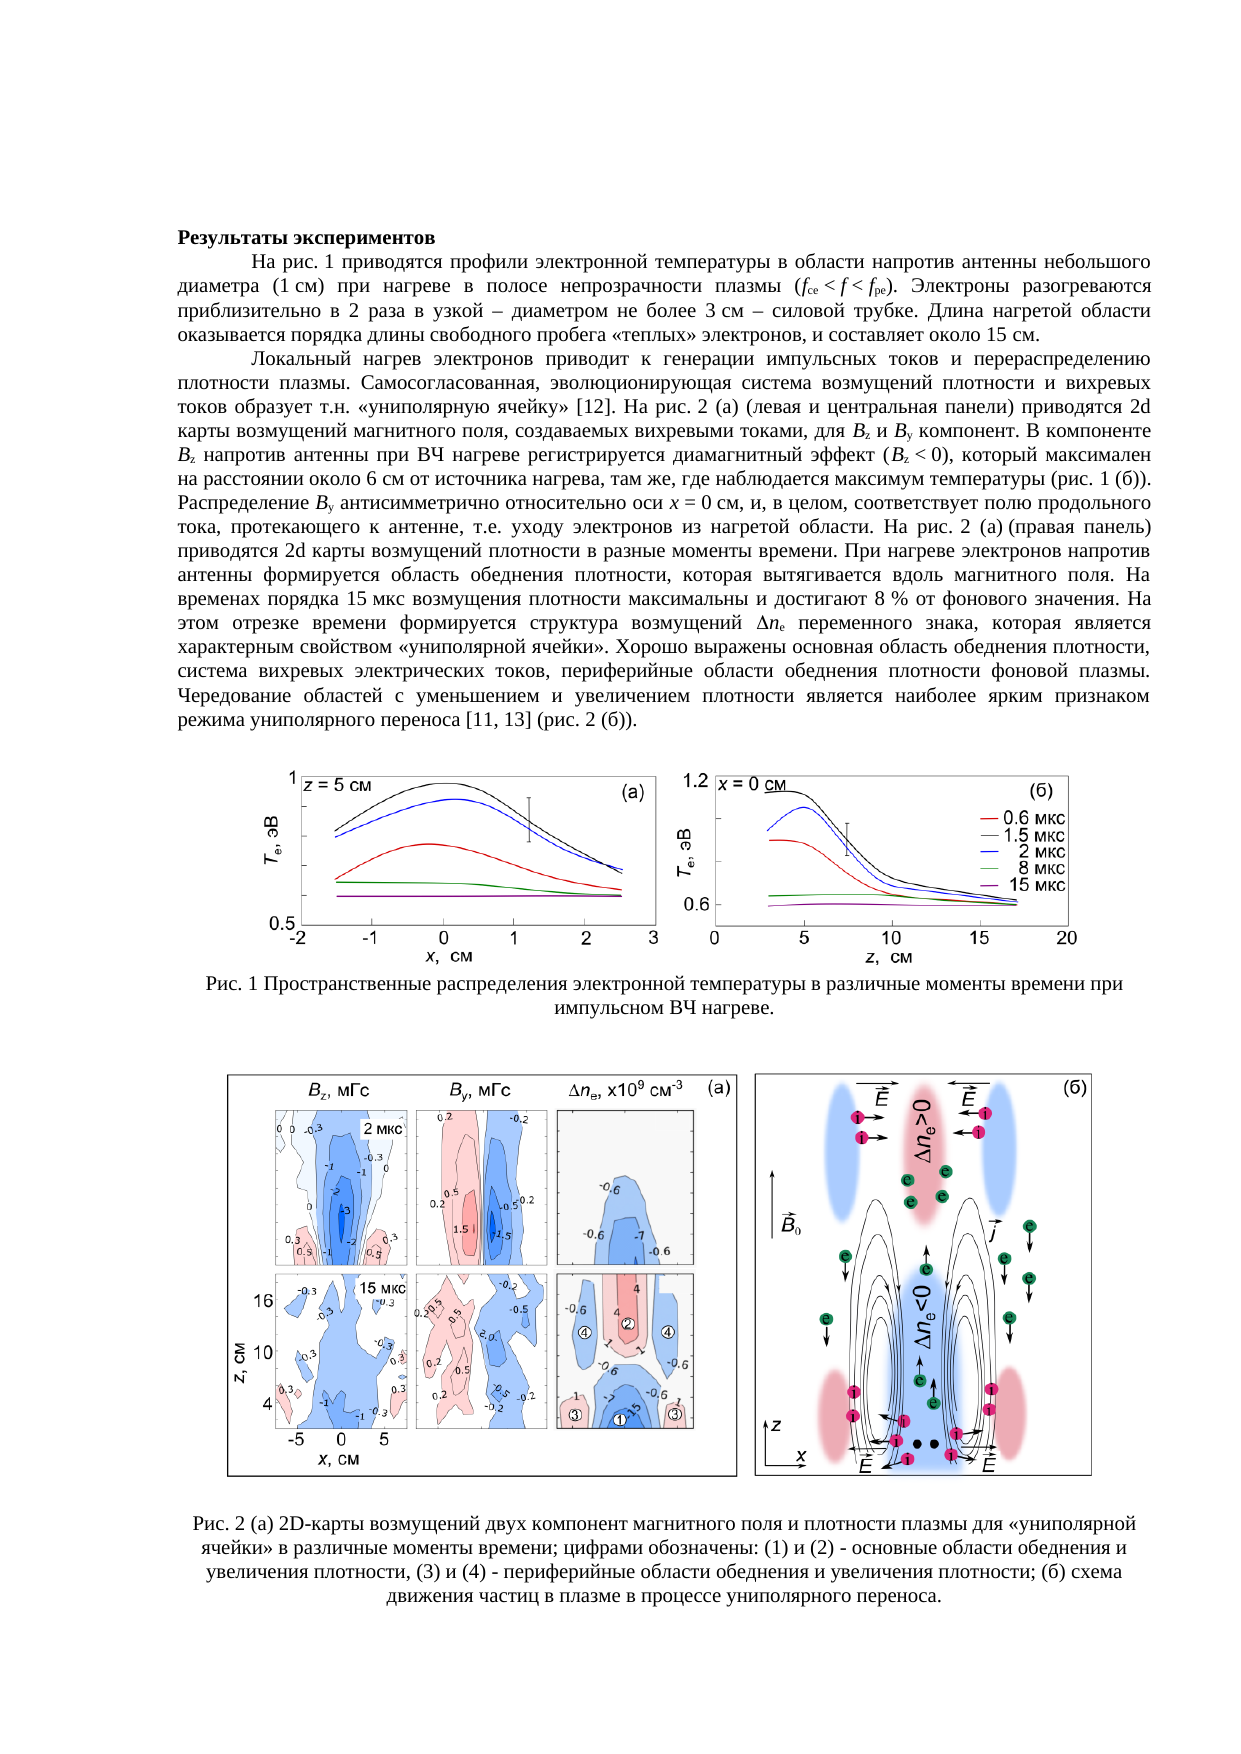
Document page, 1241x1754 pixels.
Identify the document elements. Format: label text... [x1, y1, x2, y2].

text Результаты экспериментов [177, 225, 1152, 249]
text Локальный нагрев электронов приводит к генерации импульсных токов и перераспределению плотности плазмы. Самосогласованная, эволюционирующая система возмущений плотности и вихревых токов образует т.н. «униполярную ячейку» [12]. На рис. 2 (а) (левая и центральная панели) приводятся 2d карты возмущений магнитного поля, создаваемых вихревыми токами, для Bz и By компонент. В компоненте Bz напротив антенны при ВЧ нагреве регистрируется диамагнитный эффект (Bz < 0), который максимален на расстоянии около 6 см от источника нагрева, там же, где наблюдается максимум температуры (рис. 1 (б)). Распределение By антисимметрично относительно оси x = 0 см, и, в целом, соответствует полю продольного тока, протекающего к антенне, т.е. уходу электронов из нагретой области. На рис. 2 (а) (правая панель) приводятся 2d карты возмущений плотности в разные моменты времени. При нагреве электронов напротив антенны формируется область обеднения плотности, которая вытягивается вдоль магнитного поля. На временах порядка 15 мкс возмущения плотности максимальны и достигают 8 % от фонового значения. На этом отрезке времени формируется структура возмущений ne переменного знака, которая является характерным свойством «униполярной ячейки». Хорошо выражены основная область обеднения плотности, система вихревых электрических токов, периферийные области обеднения плотности фоновой плазмы. Чередование областей с уменьшением и увеличением плотности является наиболее ярким признаком режима униполярного переноса [11, 13] (рис. 2 (б)). [177, 346, 1152, 731]
picture [221, 1064, 1108, 1490]
text Рис. 2 (а) 2D-карты возмущений двух компонент магнитного поля и плотности плазмы для «униполярной ячейки» в различные моменты времени; цифрами обозначены: (1) и (2) - основные области обеднения и увеличения плотности, (3) и (4) - периферийные области обеднения и увеличения плотности; (б) схема движения частиц в плазме в процессе униполярного переноса. [177, 1511, 1152, 1607]
picture [251, 754, 1078, 972]
text Рис. 1 Пространственные распределения электронной температуры в различные моменты времени при импульсном ВЧ нагреве. [177, 971, 1152, 1019]
text На рис. 1 приводятся профили электронной температуры в области напротив антенны небольшого диаметра (1 см) при нагреве в полосе непрозрачности плазмы (fce < f < fpe). Электроны разогреваются приблизительно в 2 раза в узкой – диаметром не более 3 см – силовой трубке. Длина нагретой области оказывается порядка длины свободного пробега «теплых» электронов, и составляет около 15 см. [177, 249, 1152, 346]
